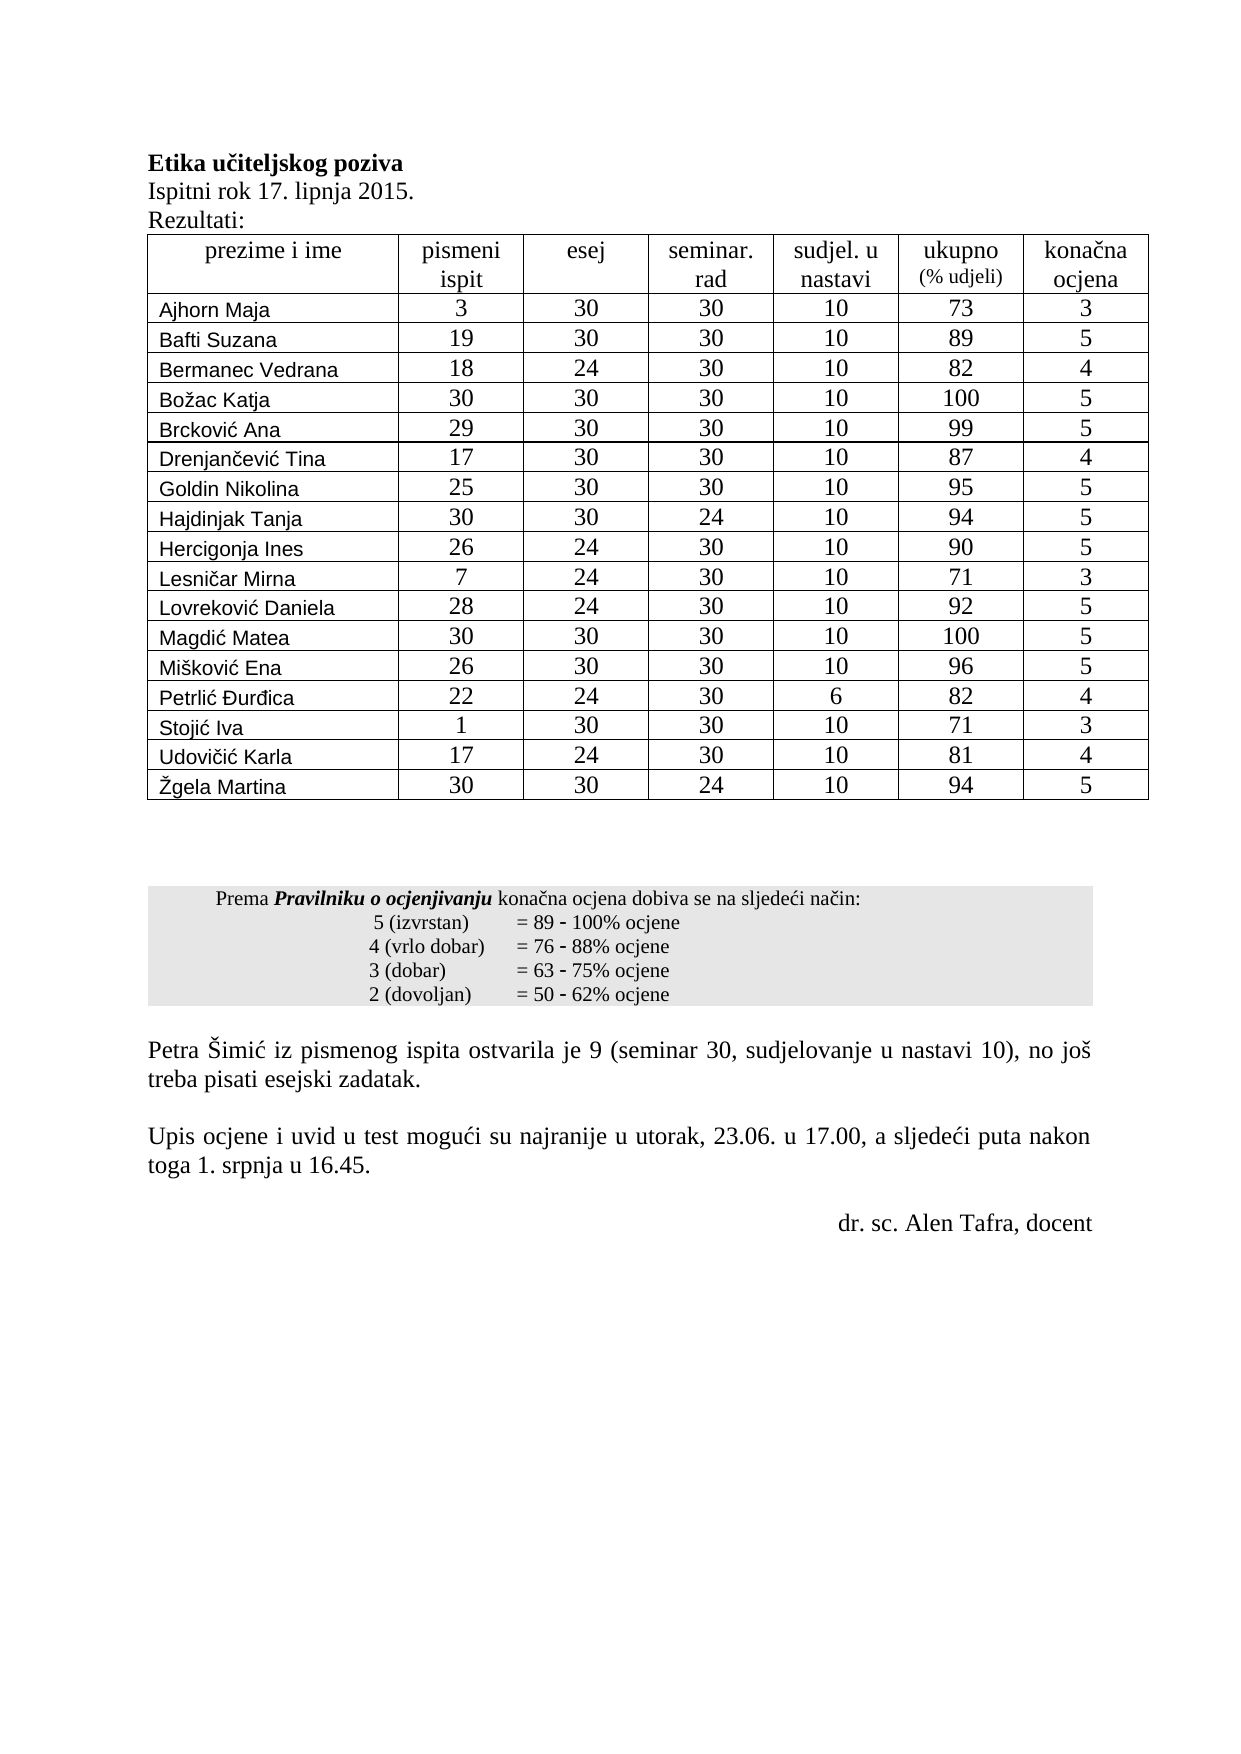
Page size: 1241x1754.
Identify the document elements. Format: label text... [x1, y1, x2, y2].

table_cell 30 [524, 323, 648, 352]
table_cell Hercigonja Ines [148, 532, 398, 561]
table_cell Božac Katja [148, 383, 398, 412]
table_cell 30 [649, 472, 773, 501]
table_cell 82 [899, 353, 1023, 382]
table_cell 30 [649, 353, 773, 382]
table_cell 24 [649, 770, 773, 799]
table_cell 10 [774, 413, 898, 441]
table_cell 5 [1024, 323, 1148, 352]
table_cell Žgela Martina [148, 770, 398, 799]
table_cell 4 [1024, 740, 1148, 769]
table_cell 5 [1024, 651, 1148, 680]
table_cell 24 [524, 591, 648, 620]
table_cell Drenjančević Tina [148, 443, 398, 471]
table_cell 30 [649, 323, 773, 352]
table_cell 100 [899, 621, 1023, 650]
table_header pismeni ispit [399, 235, 523, 292]
table_header esej [524, 235, 648, 292]
table_cell 94 [899, 502, 1023, 531]
table_cell 22 [399, 681, 523, 709]
table_cell 90 [899, 532, 1023, 561]
table_cell 10 [774, 502, 898, 531]
table_cell 30 [649, 294, 773, 322]
table_cell 5 [1024, 502, 1148, 531]
table_cell 18 [399, 353, 523, 382]
table_cell 10 [774, 591, 898, 620]
table_cell 3 [1024, 711, 1148, 739]
table_cell 5 [1024, 532, 1148, 561]
table_cell 96 [899, 651, 1023, 680]
table_cell Lesničar Mirna [148, 562, 398, 590]
table_cell 10 [774, 532, 898, 561]
table_cell Mišković Ena [148, 651, 398, 680]
table_cell 30 [524, 443, 648, 471]
table_cell 26 [399, 532, 523, 561]
table_cell 30 [524, 413, 648, 441]
table_cell 30 [649, 383, 773, 412]
text 3 (dobar) = 63 75% ocjene [148, 958, 1093, 982]
table_cell 30 [649, 651, 773, 680]
table_cell Brcković Ana [148, 413, 398, 441]
table_cell 5 [1024, 413, 1148, 441]
table_cell 10 [774, 562, 898, 590]
table_cell 95 [899, 472, 1023, 501]
table_cell 24 [524, 532, 648, 561]
table_cell 30 [399, 621, 523, 650]
table_cell Stojić Iva [148, 711, 398, 739]
table_cell 4 [1024, 681, 1148, 709]
table_cell 30 [649, 681, 773, 709]
table_cell 5 [1024, 383, 1148, 412]
table_cell 30 [524, 621, 648, 650]
table_cell Goldin Nikolina [148, 472, 398, 501]
table_cell 29 [399, 413, 523, 441]
table_cell 24 [524, 353, 648, 382]
table_cell 26 [399, 651, 523, 680]
table_cell 1 [399, 711, 523, 739]
table_cell 30 [649, 413, 773, 441]
table_cell 30 [649, 621, 773, 650]
table_cell Bermanec Vedrana [148, 353, 398, 382]
table_cell 4 [1024, 353, 1148, 382]
table_cell 10 [774, 770, 898, 799]
table_cell 3 [399, 294, 523, 322]
table_cell 10 [774, 294, 898, 322]
table_cell 5 [1024, 472, 1148, 501]
table_cell 30 [649, 711, 773, 739]
table_cell 24 [524, 681, 648, 709]
table_cell 30 [649, 443, 773, 471]
text 5 (izvrstan) = 89 100% ocjene [148, 910, 1093, 934]
table_cell 10 [774, 651, 898, 680]
table_header ukupno (% udjeli) [899, 235, 1023, 292]
table_cell Ajhorn Maja [148, 294, 398, 322]
table_cell Petrlić Đurđica [148, 681, 398, 709]
table_cell 92 [899, 591, 1023, 620]
table_cell 25 [399, 472, 523, 501]
table_cell 30 [399, 383, 523, 412]
table_cell 17 [399, 443, 523, 471]
table_cell 24 [649, 502, 773, 531]
table_cell 30 [649, 591, 773, 620]
table_cell 30 [649, 532, 773, 561]
table_cell 28 [399, 591, 523, 620]
table_cell 24 [524, 562, 648, 590]
table_cell 10 [774, 740, 898, 769]
table_cell 10 [774, 621, 898, 650]
table_cell Hajdinjak Tanja [148, 502, 398, 531]
table_cell 99 [899, 413, 1023, 441]
table_cell 71 [899, 562, 1023, 590]
table_cell Bafti Suzana [148, 323, 398, 352]
table_cell Magdić Matea [148, 621, 398, 650]
table_header konačna ocjena [1024, 235, 1148, 292]
table_cell 5 [1024, 770, 1148, 799]
table_cell 30 [399, 502, 523, 531]
text Ispitni rok 17. lipnja 2015. [148, 176, 1093, 205]
table_cell 10 [774, 472, 898, 501]
table_cell 87 [899, 443, 1023, 471]
table_cell 30 [649, 562, 773, 590]
table_cell 100 [899, 383, 1023, 412]
table_cell 6 [774, 681, 898, 709]
table_cell 10 [774, 383, 898, 412]
table_cell 3 [1024, 294, 1148, 322]
text dr. sc. Alen Tafra, docent [148, 1208, 1093, 1236]
table_cell 10 [774, 443, 898, 471]
table_cell 10 [774, 353, 898, 382]
table_cell 10 [774, 323, 898, 352]
table_cell 5 [1024, 591, 1148, 620]
table_cell 82 [899, 681, 1023, 709]
table_cell 30 [524, 711, 648, 739]
table_cell 4 [1024, 443, 1148, 471]
table_cell 30 [524, 770, 648, 799]
table_cell 24 [524, 740, 648, 769]
table_cell 5 [1024, 621, 1148, 650]
text Rezultati: [148, 205, 1093, 234]
table_cell 30 [524, 383, 648, 412]
table_cell 19 [399, 323, 523, 352]
text Petra Šimić iz pismenog ispita ostvarila je 9 (seminar 30, sudjelovanje u nastavi 10), no još treba pisati esejski zadatak. [148, 1035, 1093, 1093]
table_cell 30 [399, 770, 523, 799]
table_cell 30 [649, 740, 773, 769]
table_cell Lovreković Daniela [148, 591, 398, 620]
text Etika učiteljskog poziva [148, 148, 1093, 176]
table_cell 89 [899, 323, 1023, 352]
table_cell 30 [524, 502, 648, 531]
table_cell 30 [524, 472, 648, 501]
table_header prezime i ime [148, 235, 398, 292]
table_header sudjel. u nastavi [774, 235, 898, 292]
table_cell 10 [774, 711, 898, 739]
table_header seminar. rad [649, 235, 773, 292]
table_cell 7 [399, 562, 523, 590]
table_cell Udovičić Karla [148, 740, 398, 769]
text Upis ocjene i uvid u test mogući su najranije u utorak, 23.06. u 17.00, a sljedeći puta nakon toga 1. srpnja u 16.45. [148, 1121, 1093, 1179]
table_cell 71 [899, 711, 1023, 739]
table_cell 81 [899, 740, 1023, 769]
table_cell 73 [899, 294, 1023, 322]
table_cell 3 [1024, 562, 1148, 590]
text Prema Pravilniku o ocjenjivanju konačna ocjena dobiva se na sljedeći način: [148, 886, 1093, 910]
table_cell 30 [524, 294, 648, 322]
table_cell 94 [899, 770, 1023, 799]
table_cell 17 [399, 740, 523, 769]
text 2 (dovoljan) = 50 62% ocjene [148, 982, 1093, 1006]
text 4 (vrlo dobar) = 76 88% ocjene [148, 934, 1093, 958]
table_cell 30 [524, 651, 648, 680]
